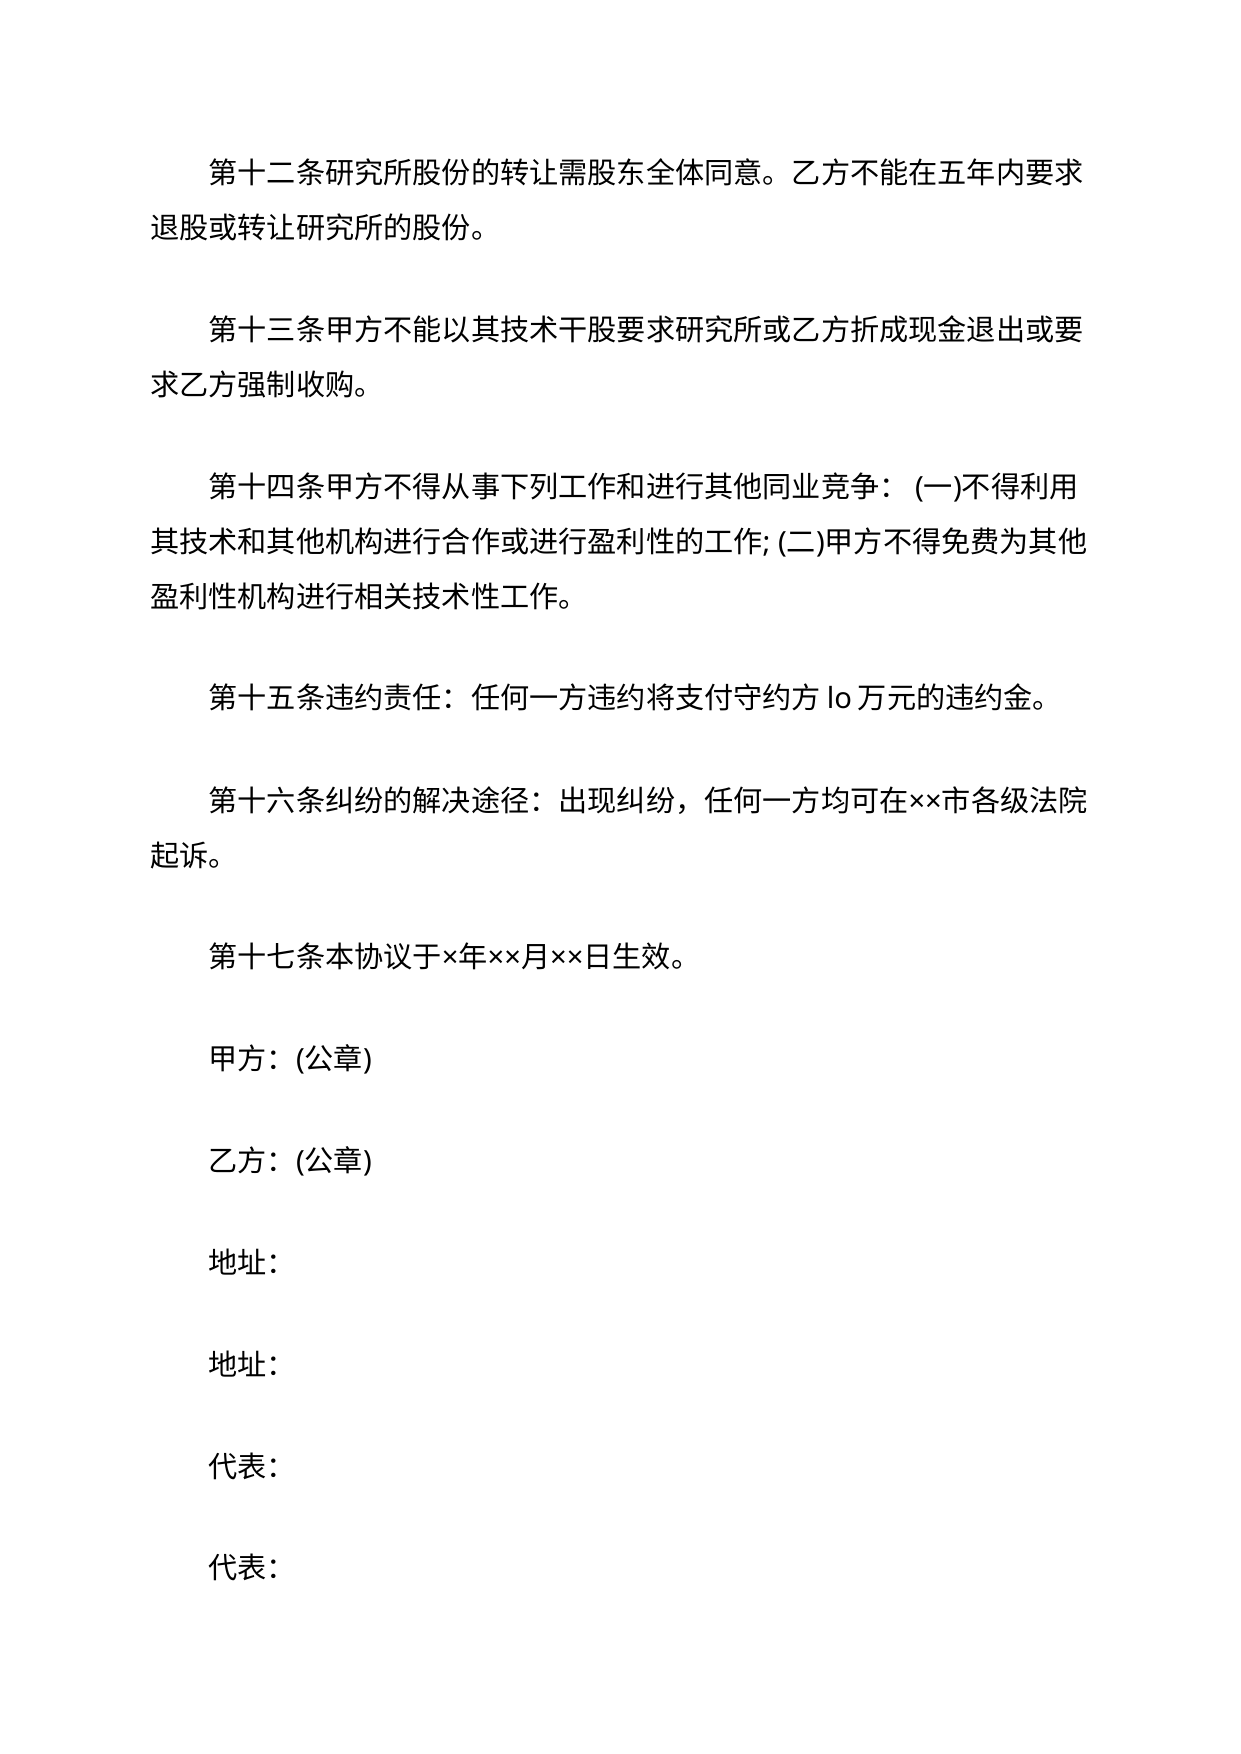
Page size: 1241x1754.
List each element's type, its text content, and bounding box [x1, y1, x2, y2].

text 代表： [150, 1443, 1090, 1486]
text 代表： [150, 1545, 1090, 1587]
text 第十五条违约责任：任何一方违约将支付守约方lo万元的违约金。 [150, 675, 1090, 717]
text 第十六条纠纷的解决途径：出现纠纷，任何一方均可在××市各级法院起诉。 [150, 777, 1090, 874]
text 乙方：(公章) [150, 1138, 1090, 1180]
text 第十四条甲方不得从事下列工作和进行其他同业竞争： (一)不得利用其技术和其他机构进行合作或进行盈利性的工作; (二)甲方不得免费为其他盈利性机构进行相关技术性工作。 [150, 463, 1090, 616]
text 地址： [150, 1342, 1090, 1384]
text 第十二条研究所股份的转让需股东全体同意。乙方不能在五年内要求退股或转让研究所的股份。 [150, 150, 1090, 247]
text 地址： [150, 1240, 1090, 1282]
text 第十三条甲方不能以其技术干股要求研究所或乙方折成现金退出或要求乙方强制收购。 [150, 307, 1090, 404]
text 第十七条本协议于×年××月××日生效。 [150, 934, 1090, 976]
text 甲方：(公章) [150, 1036, 1090, 1078]
